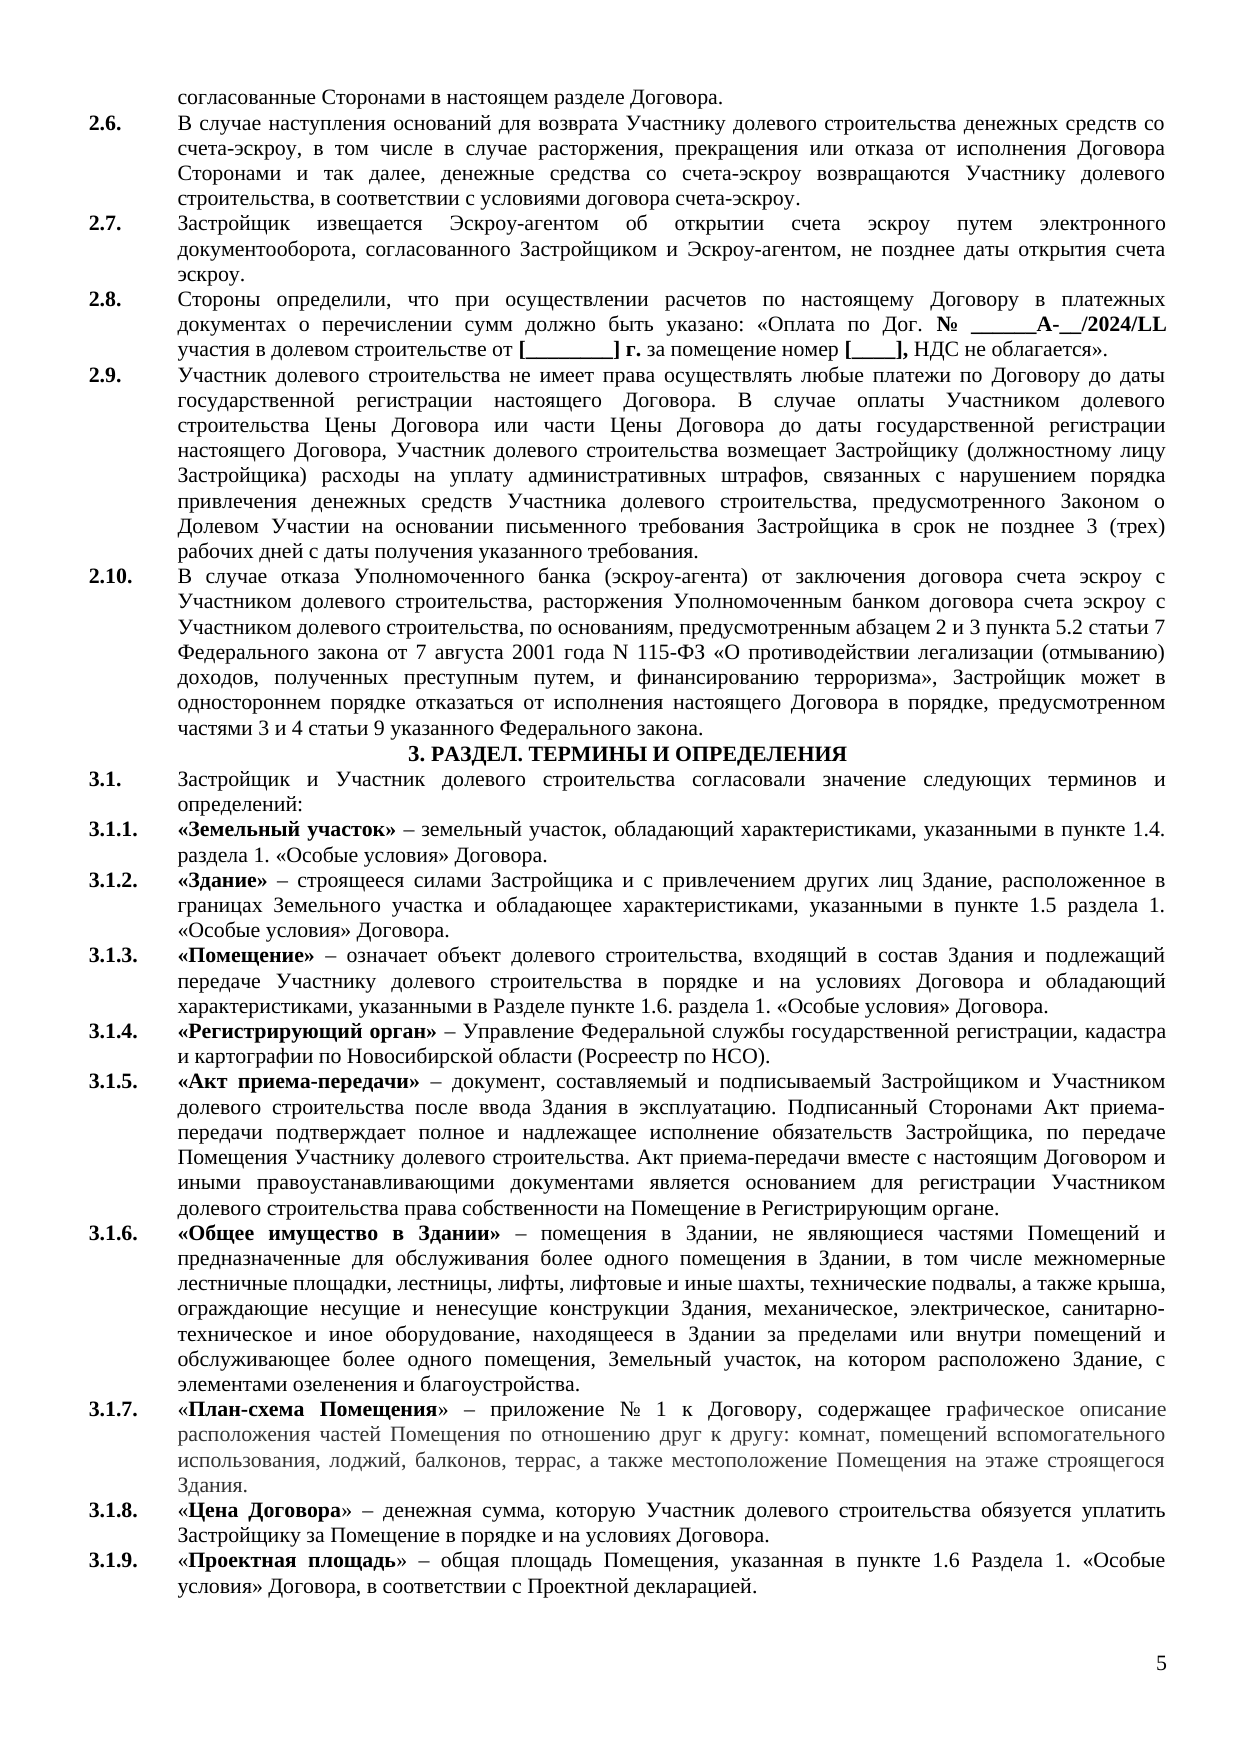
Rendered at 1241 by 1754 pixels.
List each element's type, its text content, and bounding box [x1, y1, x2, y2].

list «Акт приема-передачи» – документ, составляемый и подписываемый Застройщиком и Участником долевого строительства после ввода Здания в эксплуатацию. Подписанный Сторонами Акт приема-передачи подтверждает полное и надлежащее исполнение обязательств Застройщика, по передаче Помещения Участнику долевого строительства. Акт приема-передачи вместе с настоящим Договором и иными правоустанавливающими документами является основанием для регистрации Участником долевого строительства права собственности на Помещение в Регистрирующим органе. [88, 1068, 1167, 1220]
list РАЗДЕЛ. ТЕРМИНЫ И ОПРЕДЕЛЕНИЯ [88, 740, 1167, 766]
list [88, 84, 1167, 109]
list Стороны определили, что при осуществлении расчетов по настоящему Договору в платежных документах о перечислении сумм должно быть указано: «Оплата по Дог. № ______А-__/2024/LL участия в долевом строительстве от [________] г. за помещение номер [____], НДС не облагается». [88, 286, 1167, 362]
list «Регистрирующий орган» – Управление Федеральной службы государственной регистрации, кадастра и картографии по Новосибирской области (Росреестр по НСО). [88, 1018, 1167, 1068]
list «Земельный участок» – земельный участок, обладающий характеристиками, указанными в пункте 1.4. раздела 1. «Особые условия» Договора. [88, 816, 1167, 867]
list Застройщик и Участник долевого строительства согласовали значение следующих терминов и определений: [88, 766, 1167, 816]
list «Проектная площадь» – общая площадь Помещения, указанная в пункте 1.6 Раздела 1. «Особые условия» Договора, в соответствии c Проектной декларацией. [88, 1547, 1167, 1598]
list «Общее имущество в Здании» – помещения в Здании, не являющиеся частями Помещений и предназначенные для обслуживания более одного помещения в Здании, в том числе межномерные лестничные площадки, лестницы, лифты, лифтовые и иные шахты, технические подвалы, а также крыша, ограждающие несущие и ненесущие конструкции Здания, механическое, электрическое, санитарно-техническое и иное оборудование, находящееся в Здании за пределами или внутри помещений и обслуживающее более одного помещения, Земельный участок, на котором расположено Здание, с элементами озеленения и благоустройства. [88, 1220, 1167, 1396]
list «Здание» – строящееся силами Застройщика и с привлечением других лиц Здание, расположенное в границах Земельного участка и обладающее характеристиками, указанными в пункте 1.5 раздела 1. «Особые условия» Договора. [88, 867, 1167, 942]
list «Цена Договора» – денежная сумма, которую Участник долевого строительства обязуется уплатить Застройщику за Помещение в порядке и на условиях Договора. [88, 1497, 1167, 1547]
list В случае отказа Уполномоченного банка (эскроу-агента) от заключения договора счета эскроу с Участником долевого строительства, расторжения Уполномоченным банком договора счета эскроу с Участником долевого строительства, по основаниям, предусмотренным абзацем 2 и 3 пункта 5.2 статьи 7 Федерального закона от 7 августа 2001 года N 115-ФЗ «О противодействии легализации (отмыванию) доходов, полученных преступным путем, и финансированию терроризма», Застройщик может в одностороннем порядке отказаться от исполнения настоящего Договора в порядке, предусмотренном частями 3 и 4 статьи 9 указанного Федерального закона. [88, 563, 1167, 740]
list Участник долевого строительства не имеет права осуществлять любые платежи по Договору до даты государственной регистрации настоящего Договора. В случае оплаты Участником долевого строительства Цены Договора или части Цены Договора до даты государственной регистрации настоящего Договора, Участник долевого строительства возмещает Застройщику (должностному лицу Застройщика) расходы на уплату административных штрафов, связанных с нарушением порядка привлечения денежных средств Участника долевого строительства, предусмотренного Законом о Долевом Участии на основании письменного требования Застройщика в срок не позднее 3 (трех) рабочих дней с даты получения указанного требования. [88, 362, 1167, 563]
list Застройщик извещается Эскроу-агентом об открытии счета эскроу путем электронного документооборота, согласованного Застройщиком и Эскроу-агентом, не позднее даты открытия счета эскроу. [88, 210, 1167, 286]
list В случае наступления оснований для возврата Участнику долевого строительства денежных средств со счета-эскроу, в том числе в случае расторжения, прекращения или отказа от исполнения Договора Сторонами и так далее, денежные средства со счета-эскроу возвращаются Участнику долевого строительства, в соответствии с условиями договора счета-эскроу. [88, 109, 1167, 210]
list «План-схема Помещения» – приложение № 1 к Договору, содержащее графическое описание расположения частей Помещения по отношению друг к другу: комнат, помещений вспомогательного использования, лоджий, балконов, террас, а также местоположение Помещения на этаже строящегося Здания. [88, 1396, 1167, 1497]
list «Помещение» – означает объект долевого строительства, входящий в состав Здания и подлежащий передаче Участнику долевого строительства в порядке и на условиях Договора и обладающий характеристиками, указанными в Разделе пункте 1.6. раздела 1. «Особые условия» Договора. [88, 942, 1167, 1018]
